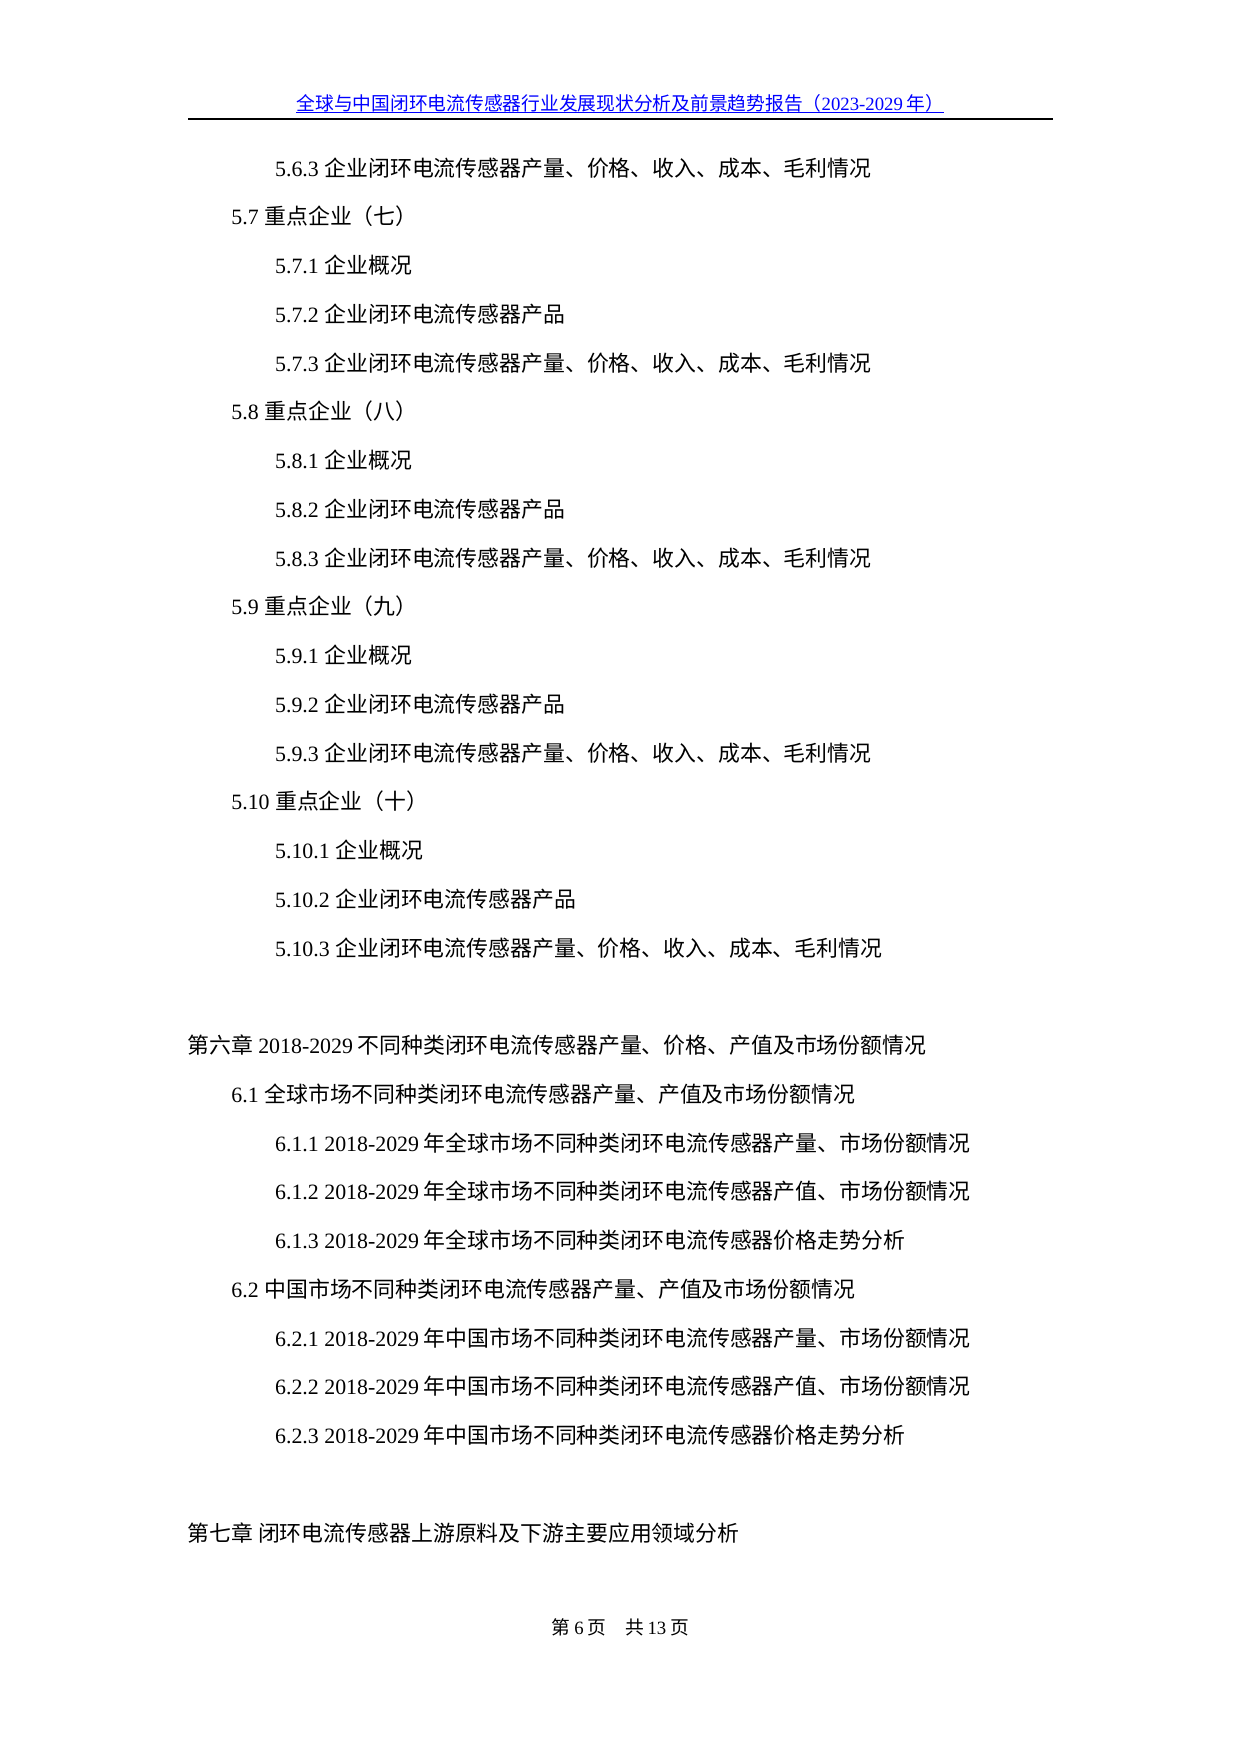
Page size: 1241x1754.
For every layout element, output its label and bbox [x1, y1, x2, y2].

text [187, 150, 1053, 1548]
